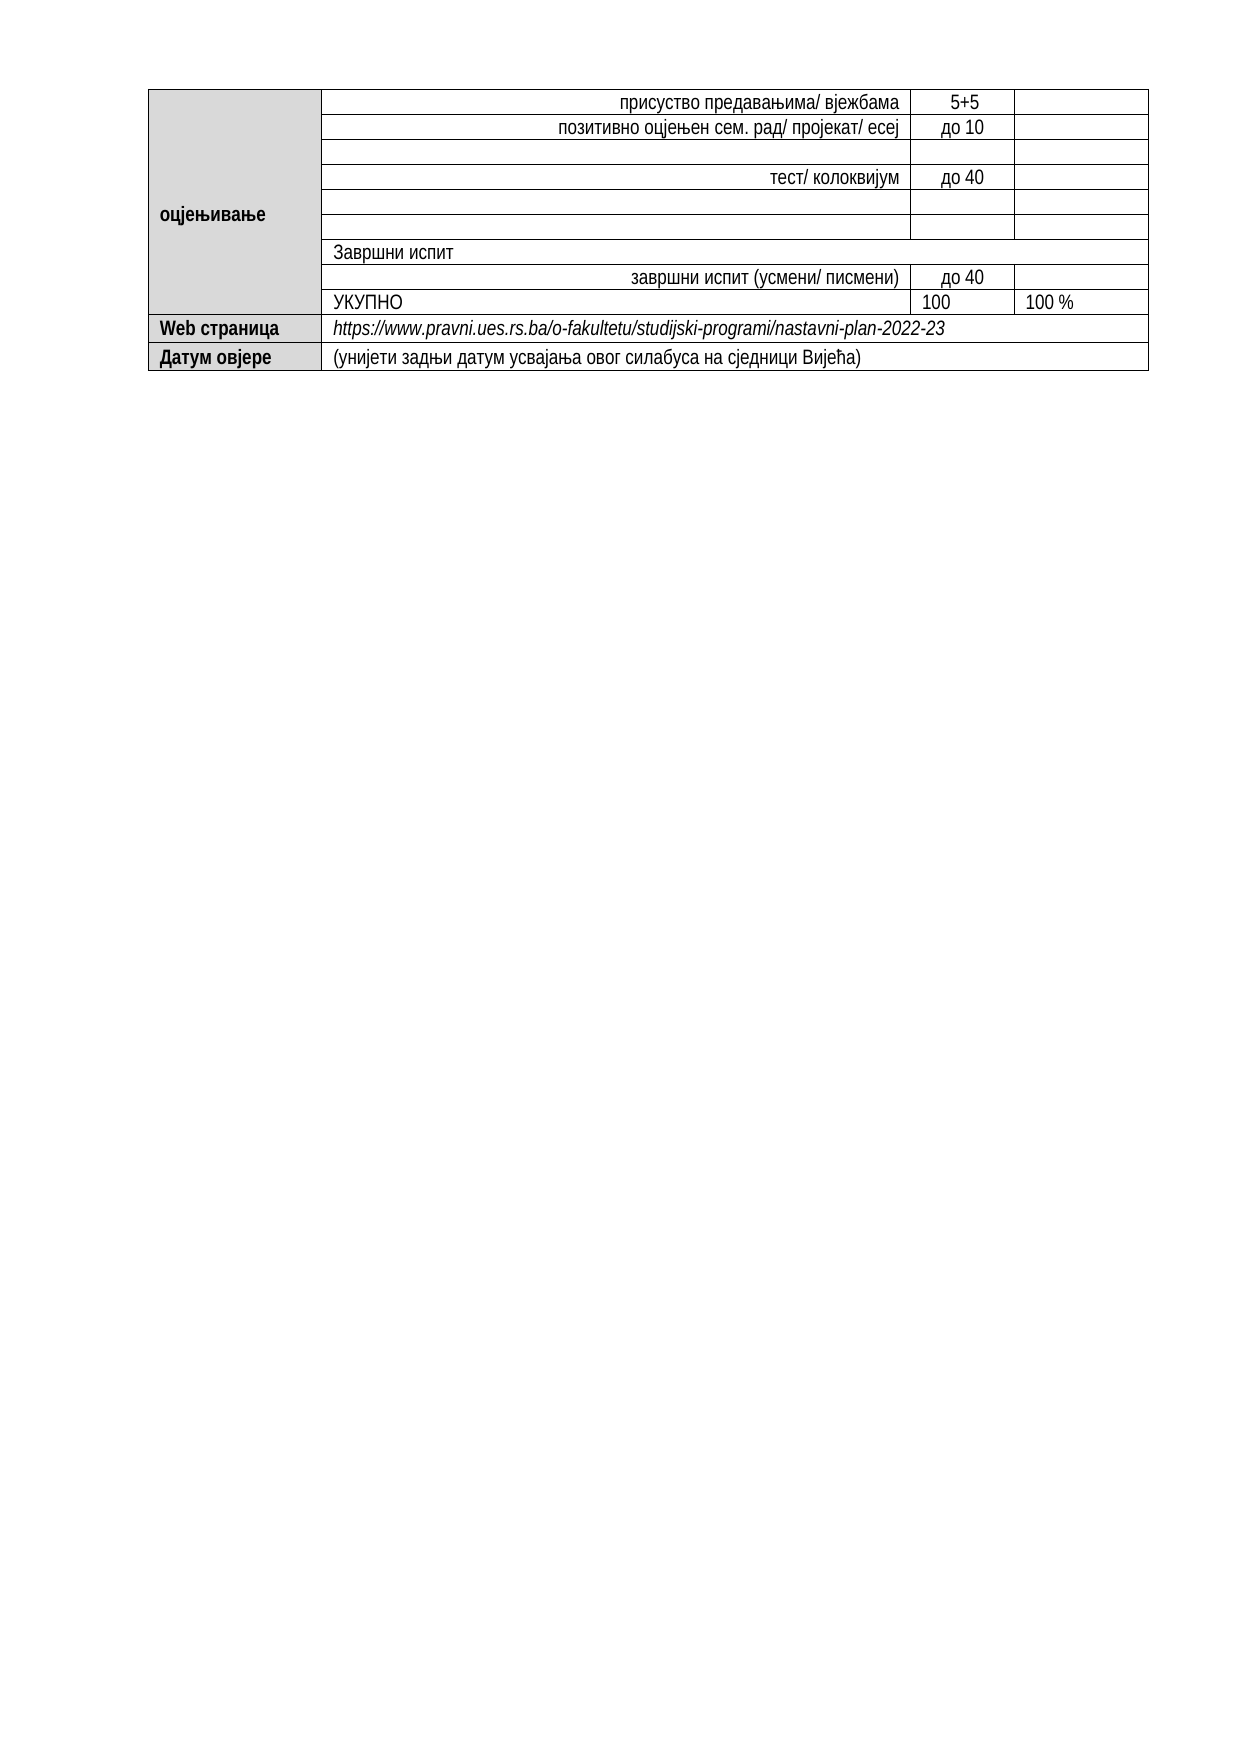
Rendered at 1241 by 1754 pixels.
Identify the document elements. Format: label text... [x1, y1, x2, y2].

table_cell [911, 215, 1014, 239]
table_cell Web страница [149, 315, 321, 342]
table_cell УКУПНО [322, 290, 910, 314]
table_cell [322, 190, 910, 214]
table_cell [1015, 140, 1148, 164]
table_cell [911, 140, 1014, 164]
table_cell [911, 190, 1014, 214]
table_cell до 10 [911, 115, 1014, 139]
table_cell [1015, 265, 1148, 289]
table_cell Датум овјере [149, 343, 321, 370]
table_cell завршни испит (усмени/ писмени) [322, 265, 910, 289]
table_cell до 40 [911, 165, 1014, 189]
table_cell до 40 [911, 265, 1014, 289]
table_cell 100 % [1015, 290, 1148, 314]
table_cell [1015, 215, 1148, 239]
table_cell [1015, 115, 1148, 139]
table_cell 5+5 [911, 90, 1014, 114]
table_cell 100 [911, 290, 1014, 314]
table_cell присуство предавањима/ вјежбама [322, 90, 910, 114]
table_cell [1015, 165, 1148, 189]
table_cell Завршни испит [322, 240, 1148, 264]
table_cell [322, 215, 910, 239]
table_cell https://www.pravni.ues.rs.ba/o-fakultetu/studijski-programi/nastavni-plan-2022-23 [322, 315, 1148, 342]
table_cell [322, 140, 910, 164]
table_cell (унијети задњи датум усвајања овог силабуса на сједници Вијећа) [322, 343, 1148, 370]
table_cell тест/ колоквијум [322, 165, 910, 189]
table_cell позитивно оцјењен сем. рад/ пројекат/ есеј [322, 115, 910, 139]
table_cell [1015, 190, 1148, 214]
table_cell [1015, 90, 1148, 114]
